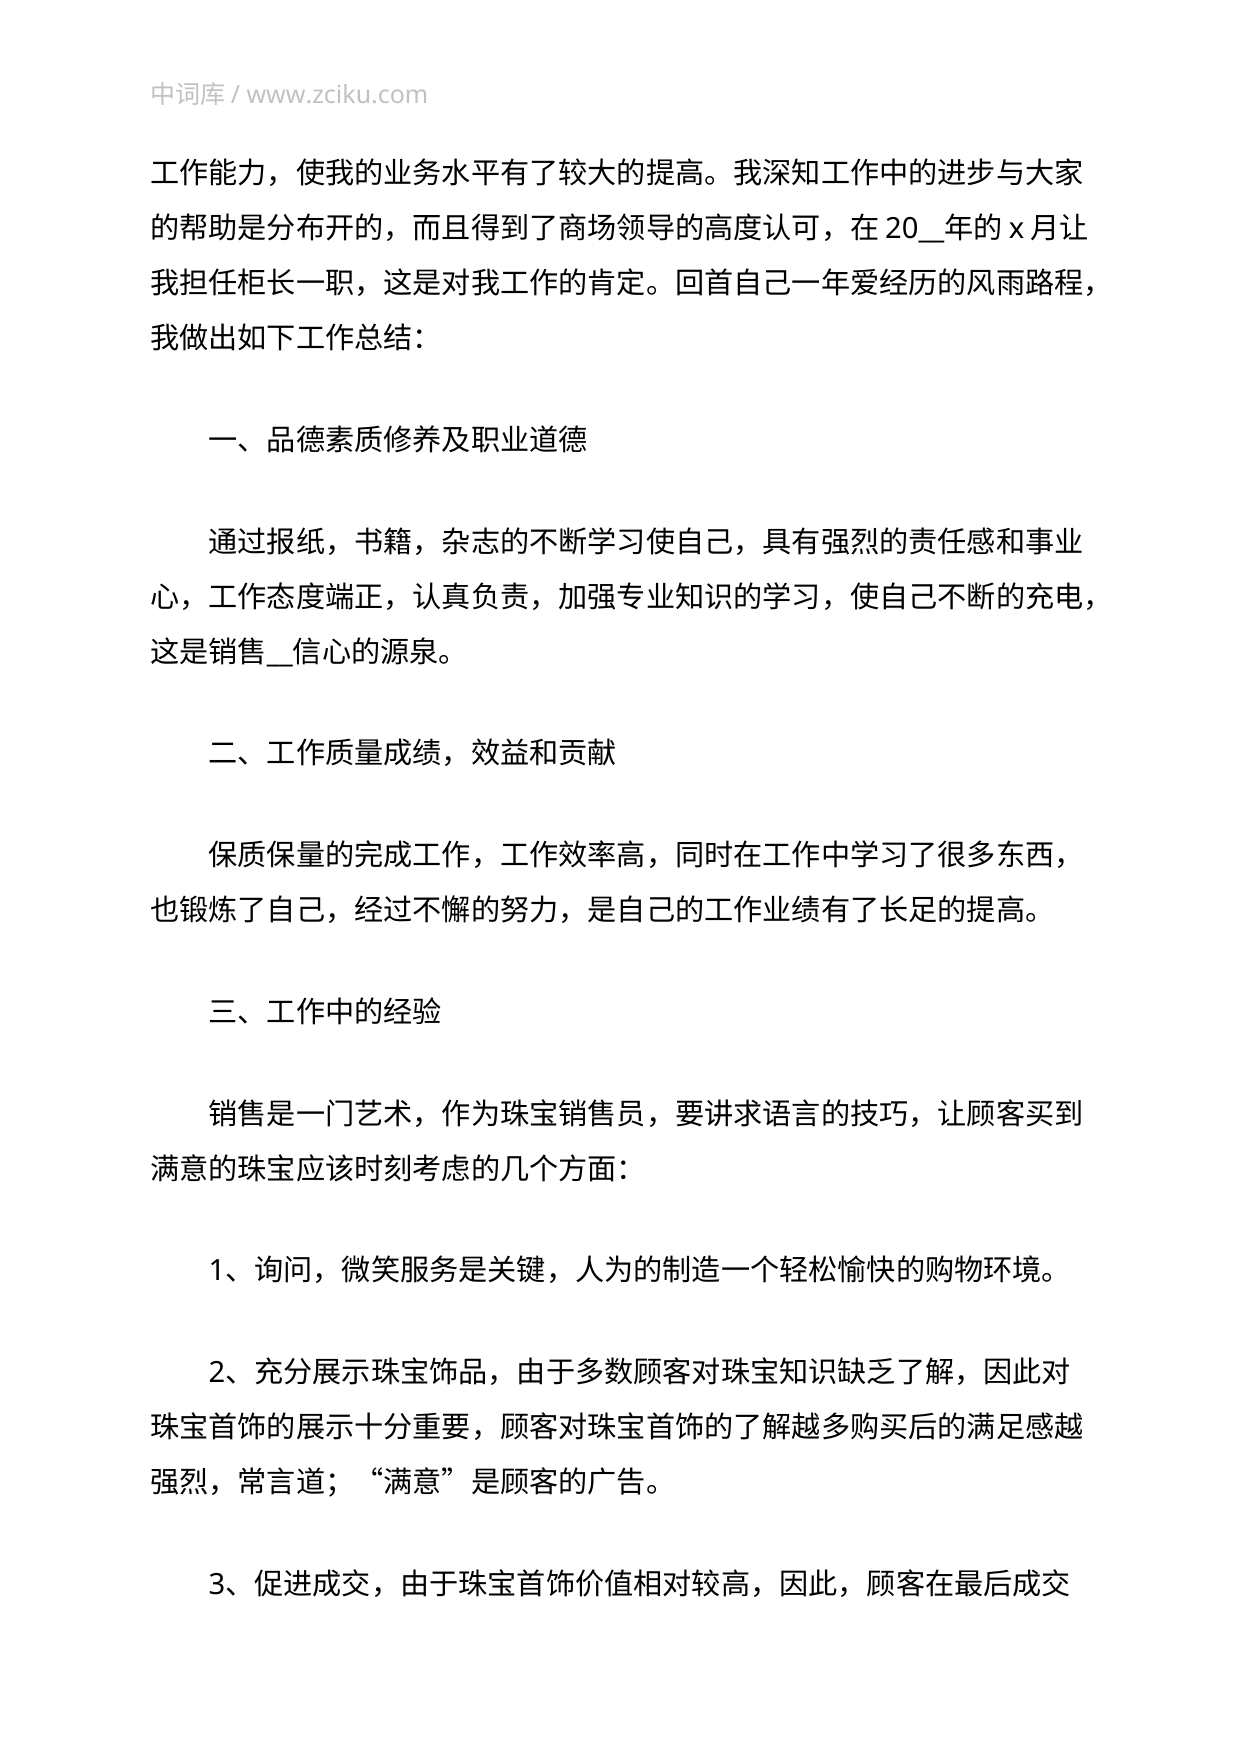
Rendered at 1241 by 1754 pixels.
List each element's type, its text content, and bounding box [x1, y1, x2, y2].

text 一、品德素质修养及职业道德 [150, 417, 1090, 459]
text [150, 1561, 1090, 1603]
text 二、工作质量成绩，效益和贡献 [150, 730, 1090, 772]
text 通过报纸，书籍，杂志的不断学习使自己，具有强烈的责任感和事业心，工作态度端正，认真负责，加强专业知识的学习，使自己不断的充电，这是销售__信心的源泉。 [150, 518, 1090, 671]
text 1、询问，微笑服务是关键，人为的制造一个轻松愉快的购物环境。 [150, 1247, 1090, 1289]
text 2、充分展示珠宝饰品，由于多数顾客对珠宝知识缺乏了解，因此对珠宝首饰的展示十分重要，顾客对珠宝首饰的了解越多购买后的满足感越强烈，常言道；“满意”是顾客的广告。 [150, 1349, 1090, 1501]
text 销售是一门艺术，作为珠宝销售员，要讲求语言的技巧，让顾客买到满意的珠宝应该时刻考虑的几个方面： [150, 1090, 1090, 1187]
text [150, 150, 1090, 357]
text 保质保量的完成工作，工作效率高，同时在工作中学习了很多东西，也锻炼了自己，经过不懈的努力，是自己的工作业绩有了长足的提高。 [150, 832, 1090, 929]
text 三、工作中的经验 [150, 988, 1090, 1031]
